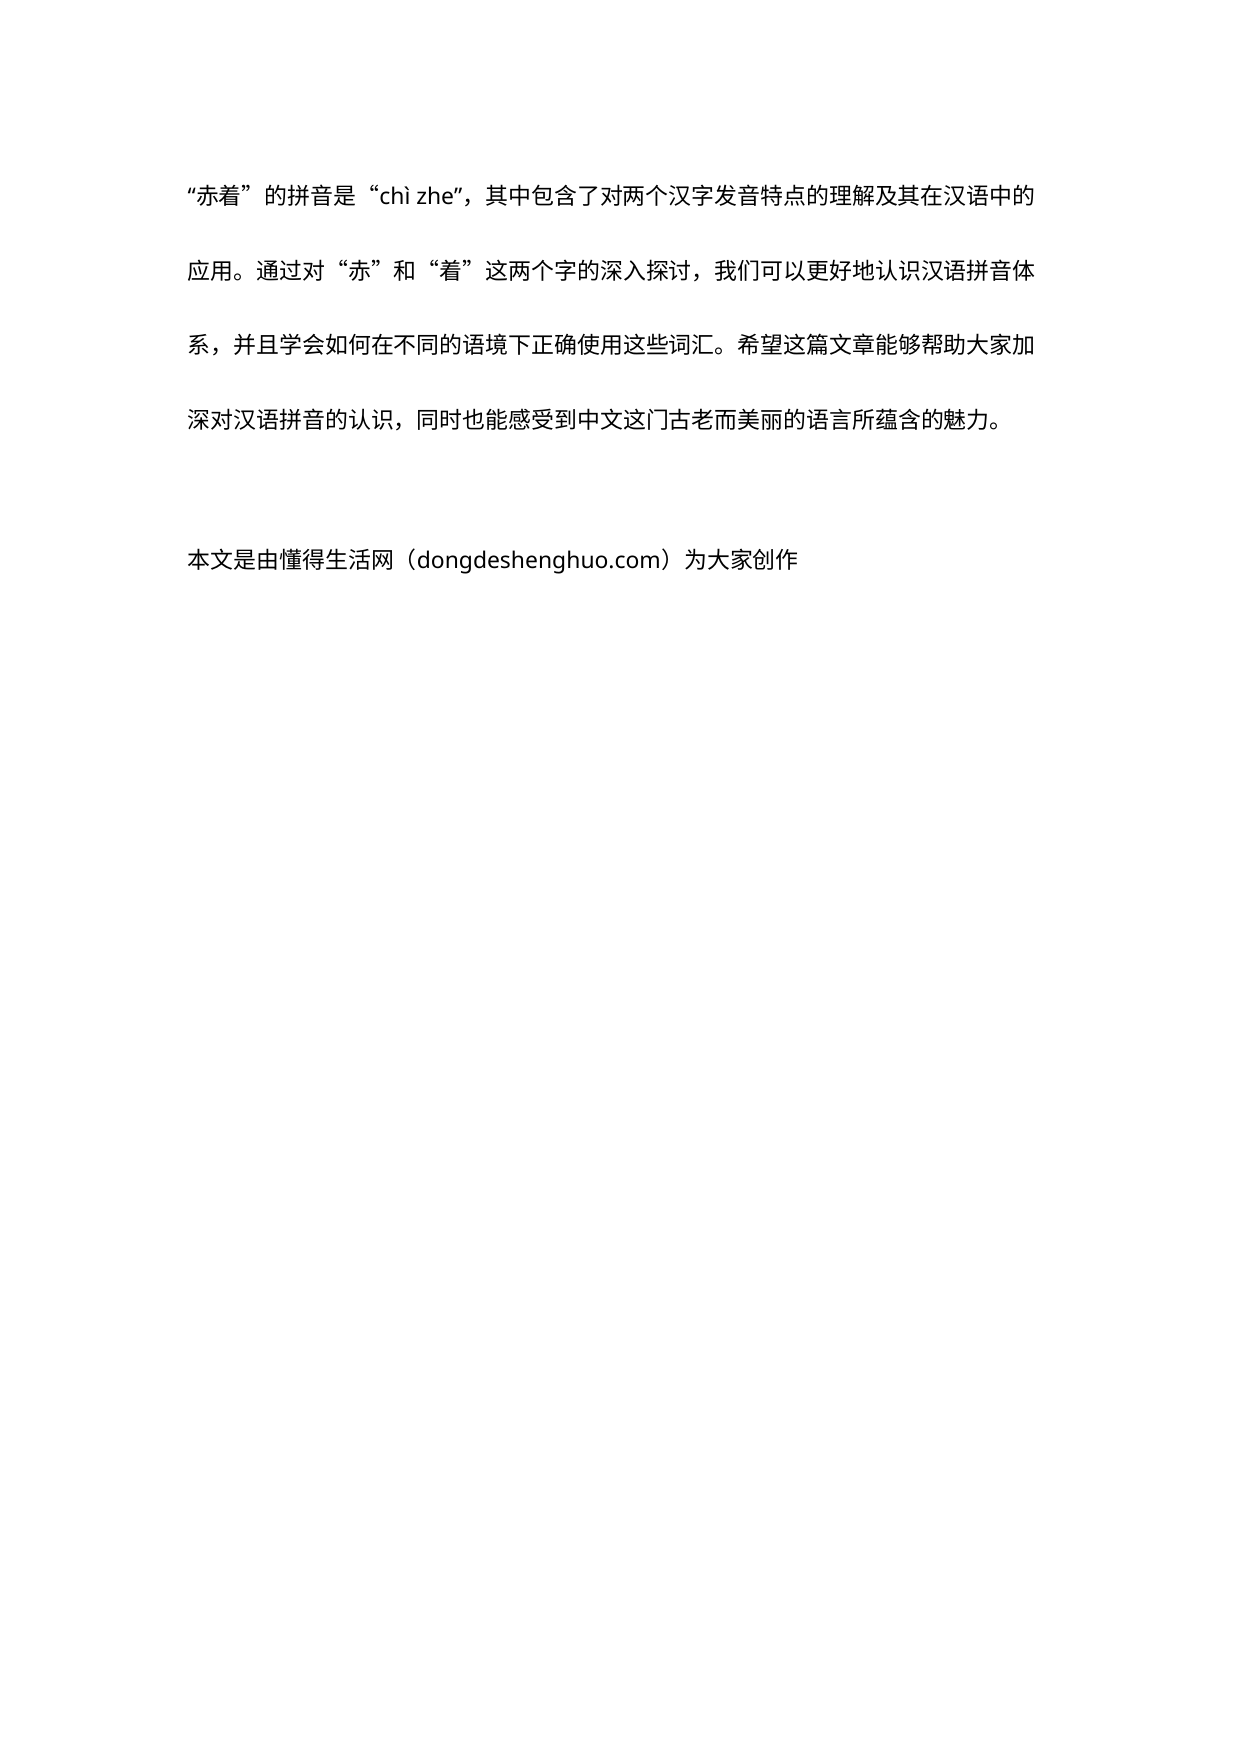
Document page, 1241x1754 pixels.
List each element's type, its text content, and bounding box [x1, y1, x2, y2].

text “赤着”的拼音是“chì zhe”，其中包含了对两个汉字发音特点的理解及其在汉语中的应用。通过对“赤”和“着”这两个字的深入探讨，我们可以更好地认识汉语拼音体系，并且学会如何在不同的语境下正确使用这些词汇。希望这篇文章能够帮助大家加深对汉语拼音的认识，同时也能感受到中文这门古老而美丽的语言所蕴含的魅力。 [187, 162, 1053, 451]
text 本文是由懂得生活网（dongdeshenghuo.com）为大家创作 [187, 526, 1053, 591]
